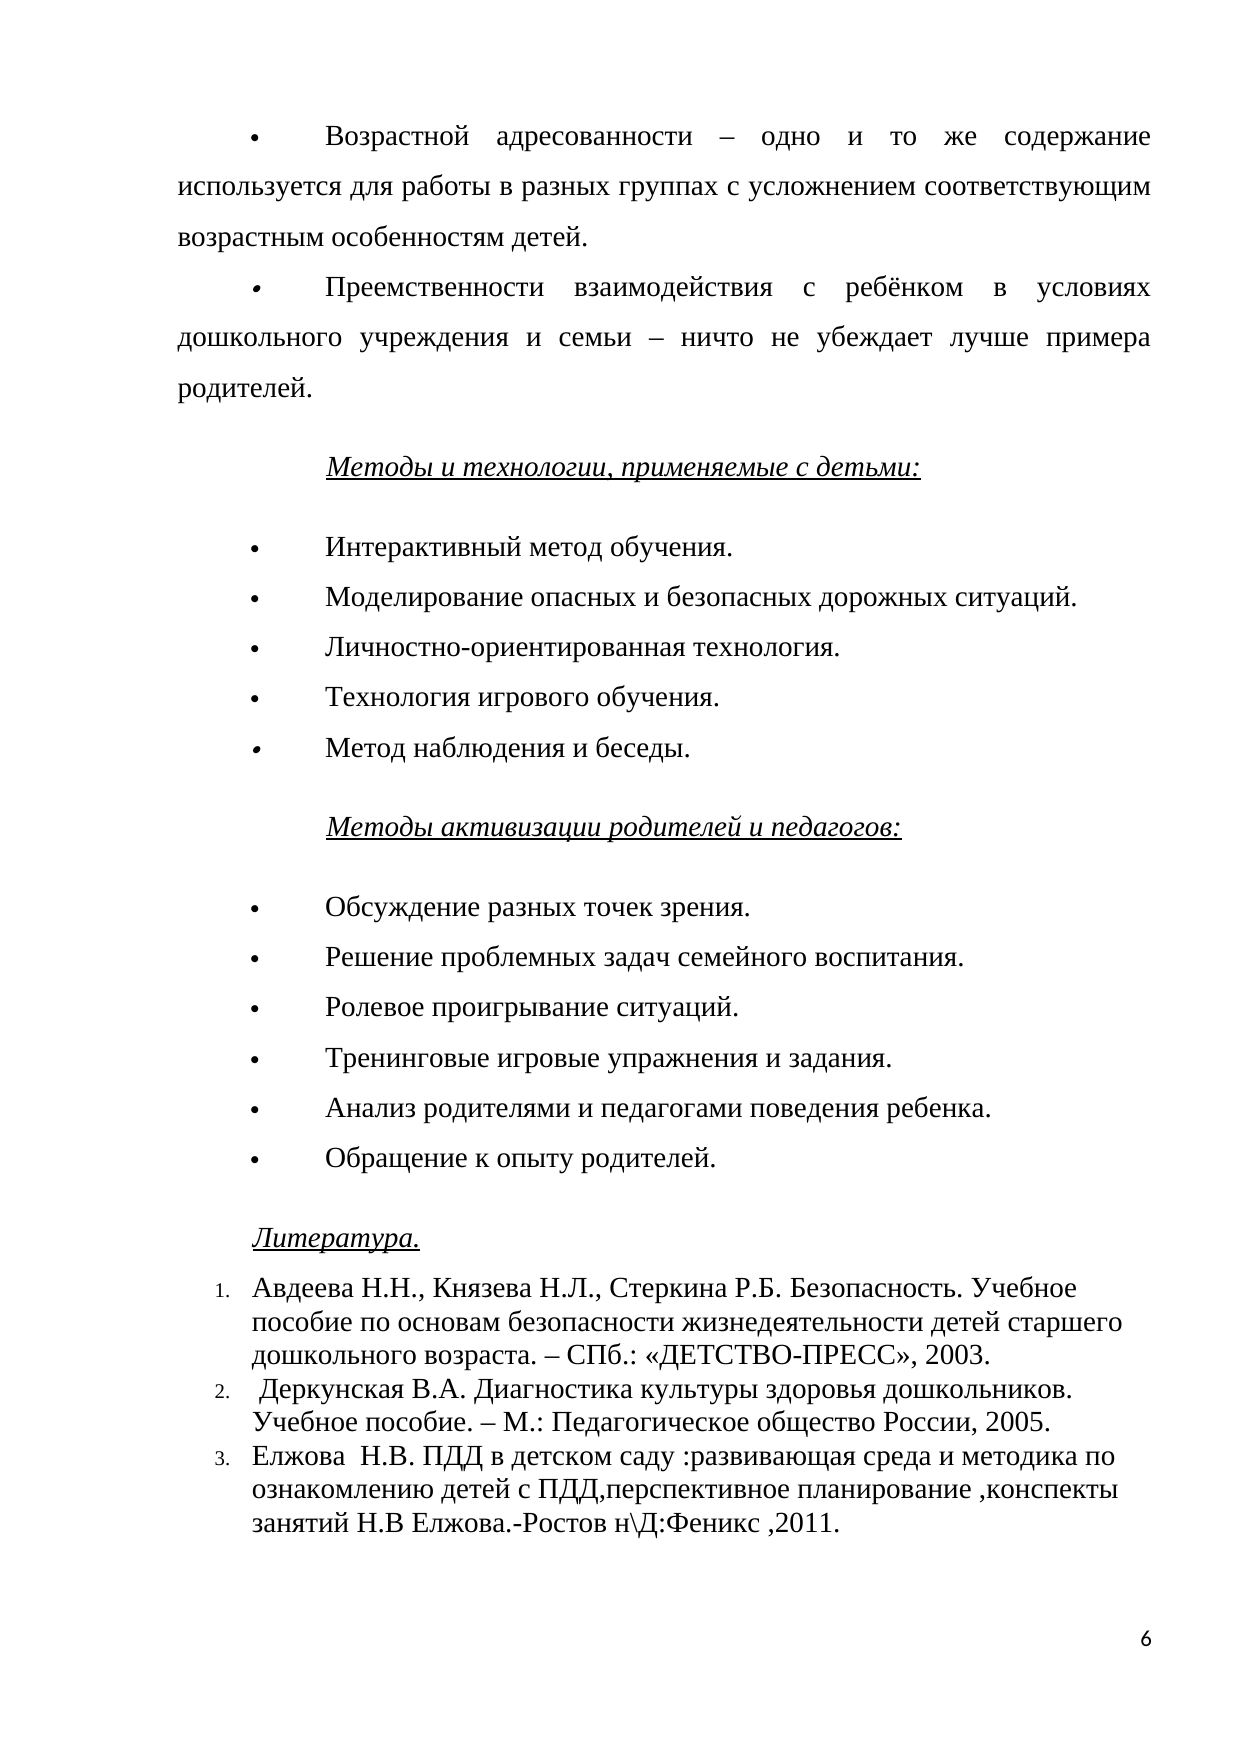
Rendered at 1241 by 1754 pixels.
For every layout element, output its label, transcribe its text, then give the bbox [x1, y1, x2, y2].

list Елжова Н.В. ПДД в детском саду :развивающая среда и методика по ознакомлению детей с ПДД,перспективное планирование ,конспекты занятий Н.В Елжова.-Ростов н\Д:Феникс ,2011. [214, 1438, 1152, 1538]
list Моделирование опасных и безопасных дорожных ситуаций. [177, 579, 1152, 612]
list Возрастной адресованности – одно и то же содержание используется для работы в разных группах с усложнением соответствующим возрастным особенностям детей. [177, 118, 1152, 252]
list Метод наблюдения и беседы. [177, 730, 1152, 763]
list Ролевое проигрывание ситуаций. [177, 989, 1152, 1023]
list Обращение к опыту родителей. [177, 1140, 1152, 1174]
list Технология игрового обучения. [177, 679, 1152, 713]
list Решение проблемных задач семейного воспитания. [177, 939, 1152, 973]
text Методы и технологии, применяемые с детьми: [326, 449, 1152, 483]
list Деркунская В.А. Диагностика культуры здоровья дошкольников. Учебное пособие. – М.: Педагогическое общество России, 2005. [214, 1371, 1152, 1438]
list Интерактивный метод обучения. [177, 529, 1152, 562]
list Личностно-ориентированная технология. [177, 629, 1152, 663]
list Анализ родителями и педагогами поведения ребенка. [177, 1090, 1152, 1124]
list Преемственности взаимодействия с ребёнком в условиях дошкольного учреждения и семьи – ничто не убеждает лучше примера родителей. [177, 269, 1152, 403]
list Обсуждение разных точек зрения. [177, 889, 1152, 922]
text Литература. [252, 1220, 1152, 1253]
list Тренинговые игровые упражнения и задания. [177, 1040, 1152, 1073]
text Методы активизации родителей и педагогов: [326, 809, 1152, 843]
list Авдеева Н.Н., Князева Н.Л., Стеркина Р.Б. Безопасность. Учебное пособие по основам безопасности жизнедеятельности детей старшего дошкольного возраста. – СПб.: «ДЕТСТВО-ПРЕСС», 2003. [214, 1270, 1152, 1371]
